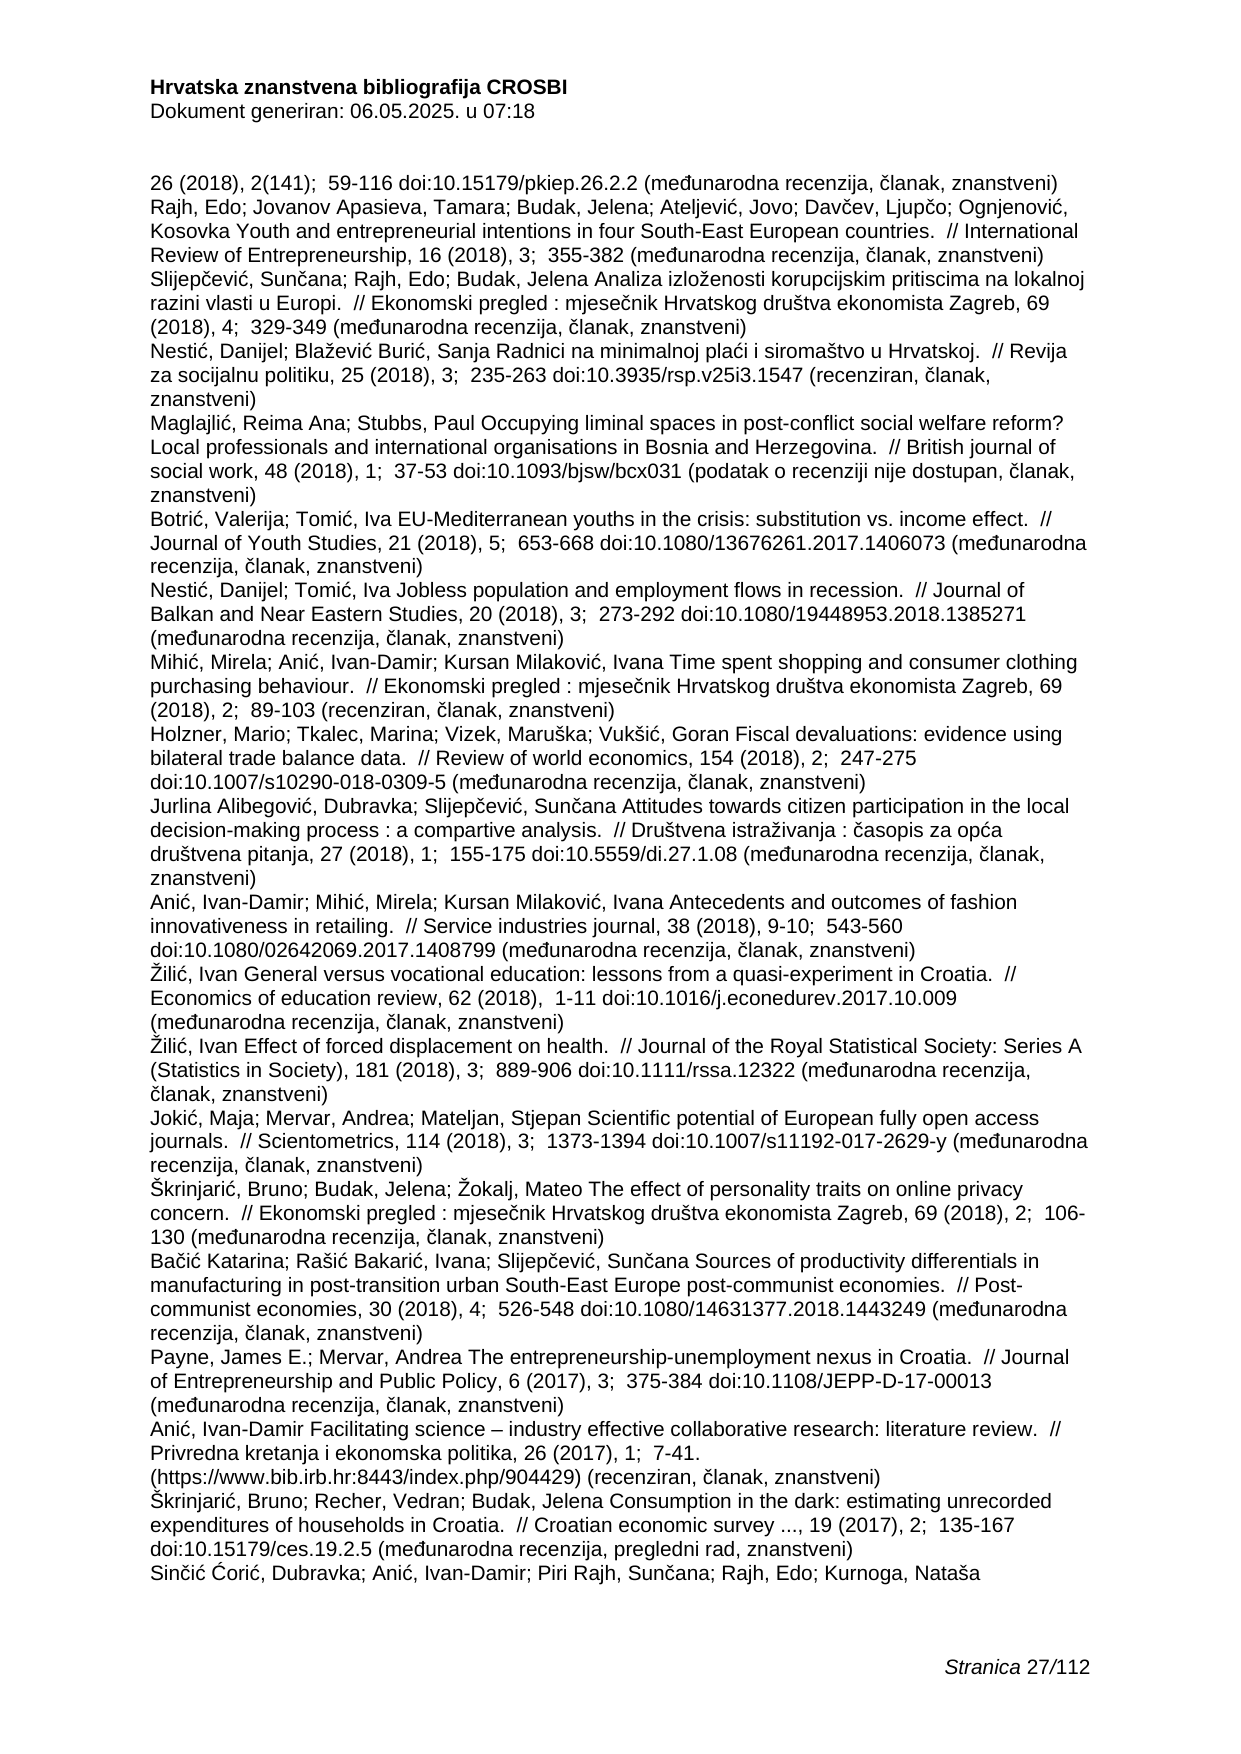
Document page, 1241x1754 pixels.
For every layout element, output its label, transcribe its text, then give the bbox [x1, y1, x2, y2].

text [150, 171, 1090, 195]
text Škrinjarić, Bruno; Recher, Vedran; Budak, Jelena [150, 1489, 1090, 1561]
text Anić, Ivan-Damir; Mihić, Mirela; Kursan Milaković, Ivana [150, 890, 1090, 962]
text Holzner, Mario; Tkalec, Marina; Vizek, Maruška; Vukšić, Goran [150, 722, 1090, 794]
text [150, 1561, 1090, 1584]
text Maglajlić, Reima Ana; Stubbs, Paul [150, 411, 1090, 506]
text Slijepčević, Sunčana; Rajh, Edo; Budak, Jelena [150, 267, 1090, 339]
text Anić, Ivan-Damir [150, 1417, 1090, 1489]
text Nestić, Danijel; Tomić, Iva [150, 578, 1090, 650]
text Žilić, Ivan [150, 1033, 1090, 1105]
text Rajh, Edo; Jovanov Apasieva, Tamara; Budak, Jelena; Ateljević, Jovo; Davčev, Ljupčo; Ognjenović, Kosovka [150, 195, 1090, 267]
text Nestić, Danijel; Blažević Burić, Sanja [150, 339, 1090, 411]
text Škrinjarić, Bruno; Budak, Jelena; Žokalj, Mateo [150, 1177, 1090, 1249]
text Bačić Katarina; Rašić Bakarić, Ivana; Slijepčević, Sunčana [150, 1249, 1090, 1345]
text Mihić, Mirela; Anić, Ivan-Damir; Kursan Milaković, Ivana [150, 650, 1090, 722]
text Jokić, Maja; Mervar, Andrea; Mateljan, Stjepan [150, 1105, 1090, 1177]
text Botrić, Valerija; Tomić, Iva [150, 506, 1090, 578]
text Jurlina Alibegović, Dubravka; Slijepčević, Sunčana [150, 794, 1090, 890]
text Žilić, Ivan [150, 962, 1090, 1033]
text Payne, James E.; Mervar, Andrea [150, 1345, 1090, 1417]
